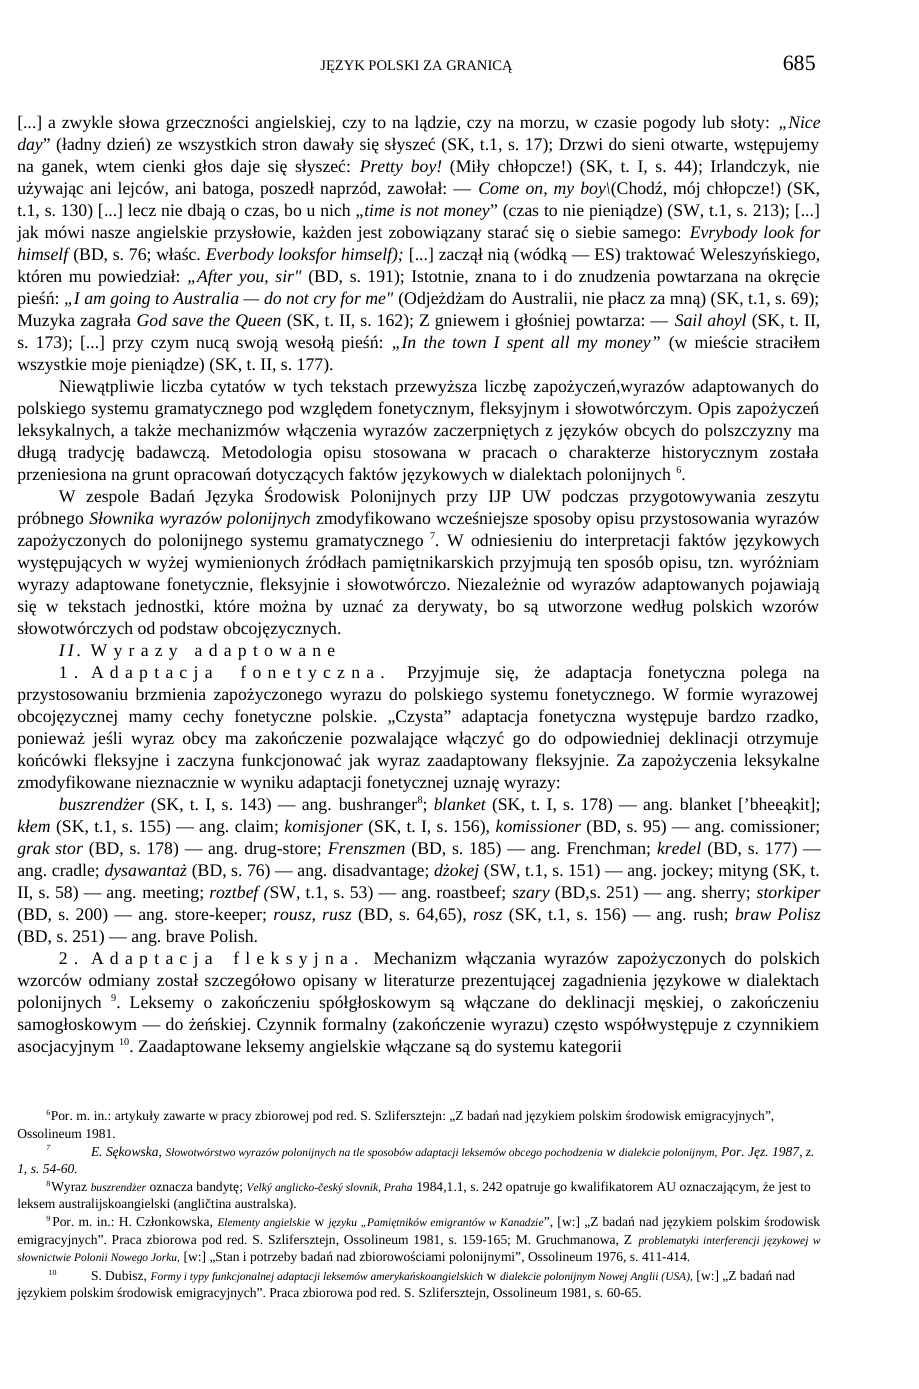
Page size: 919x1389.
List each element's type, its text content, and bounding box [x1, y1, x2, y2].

text 7 E. Sękowska, Słowotwórstwo wyrazów polonijnych na tle sposobów adaptacji leksemów obcego pochodzenia w dialekcie polonijnym, Por. Jęz. 1987, z. 1, s. 54-60. [17, 1142, 821, 1177]
text 685 [783, 52, 816, 74]
text 10 S. Dubisz, Formy i typy funkcjonalnej adaptacji leksemów amerykańskoangielskich w dialekcie polonijnym Nowej Anglii (USA), [w:] „Z badań nad językiem polskim środowisk emigracyjnych”. Praca zbiorowa pod red. S. Szlifersztejn, Ossolineum 1981, s. 60-65. [17, 1266, 821, 1301]
text buszrendżer (SK, t. I, s. 143) — ang. bushranger8; blanket (SK, t. I, s. 178) — ang. blanket [’bheeąkit]; kłem (SK, t.1, s. 155) — ang. claim; komisjoner (SK, t. I, s. 156), komissioner (BD, s. 95) — ang. comissioner; grak stor (BD, s. 178) — ang. drug-store; Frenszmen (BD, s. 185) — ang. Frenchman; kredel (BD, s. 177) — ang. cradle; dysawantaż (BD, s. 76) — ang. disadvantage; dżokej (SW, t.1, s. 151) — ang. jockey; mityng (SK, t. II, s. 58) — ang. meeting; roztbef (SW, t.1, s. 53) — ang. roastbeef; szary (BD,s. 251) — ang. sherry; storkiper (BD, s. 200) — ang. store-keeper; rousz, rusz (BD, s. 64,65), rosz (SK, t.1, s. 156) — ang. rush; braw Polisz (BD, s. 251) — ang. brave Polish. [17, 793, 821, 947]
text JĘZYK POLSKI ZA GRANICĄ [320, 59, 513, 73]
text 6 Por. m. in.: artykuły zawarte w pracy zbiorowej pod red. S. Szlifersztejn: „Z badań nad językiem polskim środowisk emigracyjnych”, Ossolineum 1981. [17, 1107, 821, 1142]
text 9 Por. m. in.: H. Członkowska, Elementy angielskie w języku „Pamiętników emigrantów w Kanadzie”, [w:] „Z badań nad językiem polskim środowisk emigracyjnych”. Praca zbiorowa pod red. S. Szlifersztejn, Ossolineum 1981, s. 159-165; M. Gruchmanowa, Z problematyki interferencji językowej w słownictwie Polonii Nowego Jorku, [w:] „Stan i potrzeby badań nad zbiorowościami polonijnymi”, Ossolineum 1976, s. 411-414. [17, 1213, 821, 1265]
text Niewątpliwie liczba cytatów w tych tekstach przewyższa liczbę zapożyczeń,wyrazów adaptowanych do polskiego systemu gramatycznego pod względem fonetycznym, fleksyjnym i słowotwórczym. Opis zapożyczeń leksykalnych, a także mechanizmów włączenia wyrazów zaczerpniętych z języków obcych do polszczyzny ma długą tradycję badawczą. Metodologia opisu stosowana w pracach o charakterze historycznym została przeniesiona na grunt opracowań dotyczących faktów językowych w dialektach polonijnych 6. [17, 375, 821, 485]
list Adaptacja fleksyjna. Mechanizm włączania wyrazów zapożyczonych do polskich wzorców odmiany został szczegółowo opisany w literaturze prezentującej zagadnienia językowe w dialektach polonijnych 9. Leksemy o zakończeniu spółgłoskowym są włączane do deklinacji męskiej, o zakończeniu samogłoskowym — do żeńskiej. Czynnik formalny (zakończenie wyrazu) często współwystępuje z czynnikiem asocjacyjnym 10. Zaadaptowane leksemy angielskie włączane są do systemu kategorii [17, 947, 821, 1056]
list Adaptacja fonetyczna. Przyjmuje się, że adaptacja fonetyczna polega na przystosowaniu brzmienia zapożyczonego wyrazu do polskiego systemu fonetycznego. W formie wyrazowej obcojęzycznej mamy cechy fonetyczne polskie. „Czysta” adaptacja fonetyczna występuje bardzo rzadko, ponieważ jeśli wyraz obcy ma zakończenie pozwalające włączyć go do odpowiedniej deklinacji otrzymuje końcówki fleksyjne i zaczyna funkcjonować jak wyraz zaadaptowany fleksyjnie. Za zapożyczenia leksykalne zmodyfikowane nieznacznie w wyniku adaptacji fonetycznej uznaję wyrazy: [17, 661, 821, 793]
text 8 Wyraz buszrendżer oznacza bandytę; Velký anglicko-český slovnik, Praha 1984,1.1, s. 242 opatruje go kwalifikatorem AU oznaczającym, że jest to leksem australijskoangielski (angličtina australska). [17, 1177, 821, 1212]
text [...] a zwykle słowa grzeczności angielskiej, czy to na lądzie, czy na morzu, w czasie pogody lub słoty: „Nice day” (ładny dzień) ze wszystkich stron dawały się słyszeć (SK, t.1, s. 17); Drzwi do sieni otwarte, wstępujemy na ganek, wtem cienki głos daje się słyszeć: Pretty boy! (Miły chłopcze!) (SK, t. I, s. 44); Irlandczyk, nie używając ani lejców, ani batoga, poszedł naprzód, zawołał: — Come on, my boy\(Chodź, mój chłopcze!) (SK, t.1, s. 130) [...] lecz nie dbają o czas, bo u nich „time is not money” (czas to nie pieniądze) (SW, t.1, s. 213); [...] jak mówi nasze angielskie przysłowie, każden jest zobowiązany starać się o siebie samego: Evrybody look for himself (BD, s. 76; właśc. Everbody looksfor himself); [...] zaczął nią (wódką — ES) traktować Weleszyńskiego, któren mu powiedział: „After you, sir" (BD, s. 191); Istotnie, znana to i do znudzenia powtarzana na okręcie pieśń: „I am going to Australia — do not cry for me" (Odjeżdżam do Australii, nie płacz za mną) (SK, t.1, s. 69); Muzyka zagrała God save the Queen (SK, t. II, s. 162); Z gniewem i głośniej powtarza: — Sail ahoyl (SK, t. II, s. 173); [...] przy czym nucą swoją wesołą pieśń: „In the town I spent all my money” (w mieście straciłem wszystkie moje pieniądze) (SK, t. II, s. 177). [17, 111, 821, 375]
text W zespole Badań Języka Środowisk Polonijnych przy IJP UW podczas przygotowywania zeszytu próbnego Słownika wyrazów polonijnych zmodyfikowano wcześniejsze sposoby opisu przystosowania wyrazów zapożyczonych do polonijnego systemu gramatycznego 7. W odniesieniu do interpretacji faktów językowych występujących w wyżej wymienionych źródłach pamiętnikarskich przyjmują ten sposób opisu, tzn. wyróżniam wyrazy adaptowane fonetycznie, fleksyjnie i słowotwórczo. Niezależnie od wyrazów adaptowanych pojawiają się w tekstach jednostki, które można by uznać za derywaty, bo są utworzone według polskich wzorów słowotwórczych od podstaw obcojęzycznych. [17, 485, 821, 639]
list Wyrazy adaptowane [17, 639, 821, 661]
